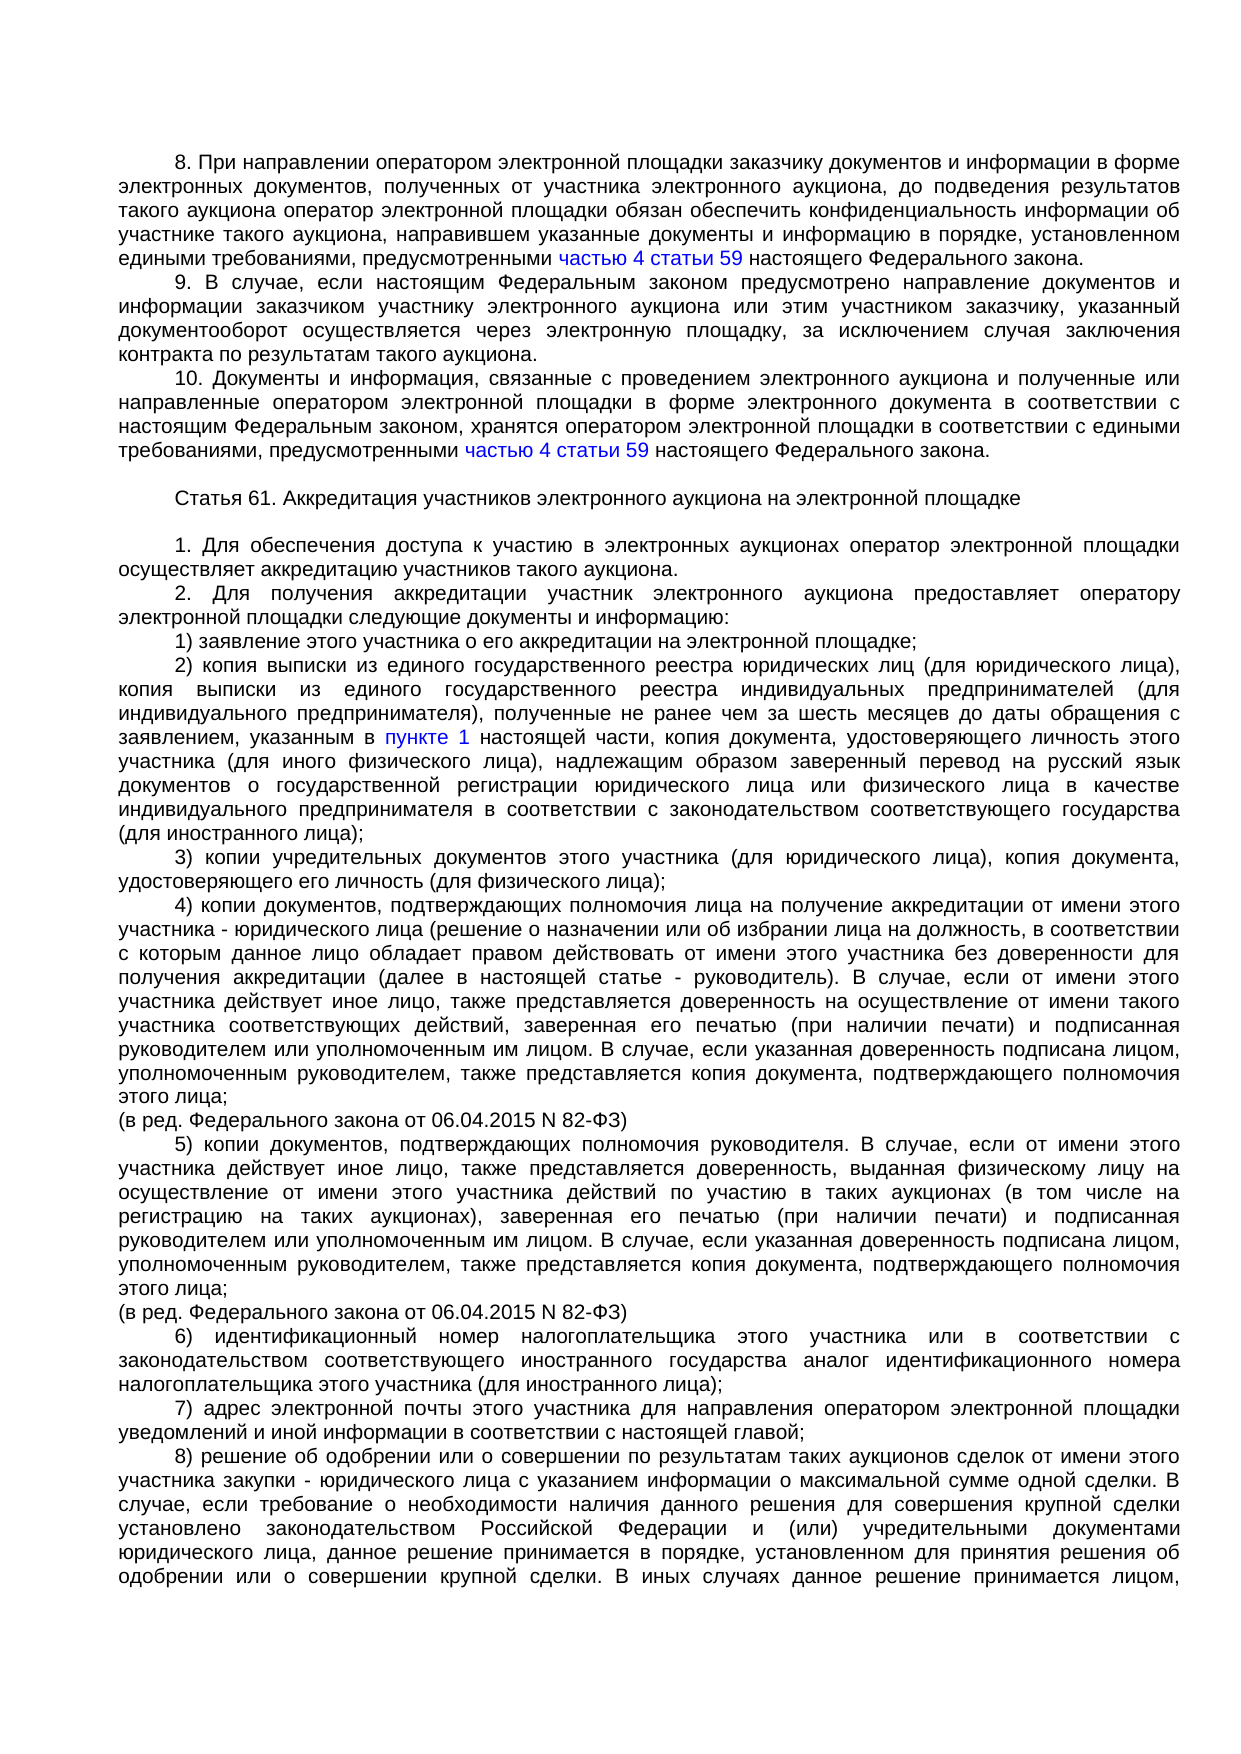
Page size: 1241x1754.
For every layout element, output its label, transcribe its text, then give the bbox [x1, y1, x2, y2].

text 5) копии документов, подтверждающих полномочия руководителя. В случае, если от имени этого участника действует иное лицо, также представляется доверенность, выданная физическому лицу на осуществление от имени этого участника действий по участию в таких аукционах (в том числе на регистрацию на таких аукционах), заверенная его печатью (при наличии печати) и подписанная руководителем или уполномоченным им лицом. В случае, если указанная доверенность подписана лицом, уполномоченным руководителем, также представляется копия документа, подтверждающего полномочия этого лица; [118, 1132, 1181, 1300]
text 6) идентификационный номер налогоплательщика этого участника или в соответствии с законодательством соответствующего иностранного государства аналог идентификационного номера налогоплательщика этого участника (для иностранного лица); [118, 1324, 1181, 1396]
text 3) копии учредительных документов этого участника (для юридического лица), копия документа, удостоверяющего его личность (для физического лица); [118, 845, 1181, 893]
text 1) заявление этого участника о его аккредитации на электронной площадке; [118, 629, 1181, 653]
text 2. Для получения аккредитации участник электронного аукциона предоставляет оператору электронной площадки следующие документы и информацию: [118, 581, 1181, 629]
text 1. Для обеспечения доступа к участию в электронных аукционах оператор электронной площадки осуществляет аккредитацию участников такого аукциона. [118, 533, 1181, 581]
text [118, 1444, 1181, 1587]
text (в ред. Федерального закона от 06.04.2015 N 82-ФЗ) [118, 1300, 1181, 1324]
text 9. В случае, если настоящим Федеральным законом предусмотрено направление документов и информации заказчиком участнику электронного аукциона или этим участником заказчику, указанный документооборот осуществляется через электронную площадку, за исключением случая заключения контракта по результатам такого аукциона. [118, 270, 1181, 366]
text 8. При направлении оператором электронной площадки заказчику документов и информации в форме электронных документов, полученных от участника электронного аукциона, до подведения результатов такого аукциона оператор электронной площадки обязан обеспечить конфиденциальность информации об участнике такого аукциона, направившем указанные документы и информацию в порядке, установленном едиными требованиями, предусмотренными частью 4 статьи 59 настоящего Федерального закона. [118, 150, 1181, 270]
text (в ред. Федерального закона от 06.04.2015 N 82-ФЗ) [118, 1108, 1181, 1132]
text 4) копии документов, подтверждающих полномочия лица на получение аккредитации от имени этого участника - юридического лица (решение о назначении или об избрании лица на должность, в соответствии с которым данное лицо обладает правом действовать от имени этого участника без доверенности для получения аккредитации (далее в настоящей статье - руководитель). В случае, если от имени этого участника действует иное лицо, также представляется доверенность на осуществление от имени такого участника соответствующих действий, заверенная его печатью (при наличии печати) и подписанная руководителем или уполномоченным им лицом. В случае, если указанная доверенность подписана лицом, уполномоченным руководителем, также представляется копия документа, подтверждающего полномочия этого лица; [118, 893, 1181, 1108]
text Статья 61. Аккредитация участников электронного аукциона на электронной площадке [118, 485, 1181, 509]
text 7) адрес электронной почты этого участника для направления оператором электронной площадки уведомлений и иной информации в соответствии с настоящей главой; [118, 1396, 1181, 1444]
text 2) копия выписки из единого государственного реестра юридических лиц (для юридического лица), копия выписки из единого государственного реестра индивидуальных предпринимателей (для индивидуального предпринимателя), полученные не ранее чем за шесть месяцев до даты обращения с заявлением, указанным в пункте 1 настоящей части, копия документа, удостоверяющего личность этого участника (для иного физического лица), надлежащим образом заверенный перевод на русский язык документов о государственной регистрации юридического лица или физического лица в качестве индивидуального предпринимателя в соответствии с законодательством соответствующего государства (для иностранного лица); [118, 653, 1181, 845]
text 10. Документы и информация, связанные с проведением электронного аукциона и полученные или направленные оператором электронной площадки в форме электронного документа в соответствии с настоящим Федеральным законом, хранятся оператором электронной площадки в соответствии с едиными требованиями, предусмотренными частью 4 статьи 59 настоящего Федерального закона. [118, 366, 1181, 461]
